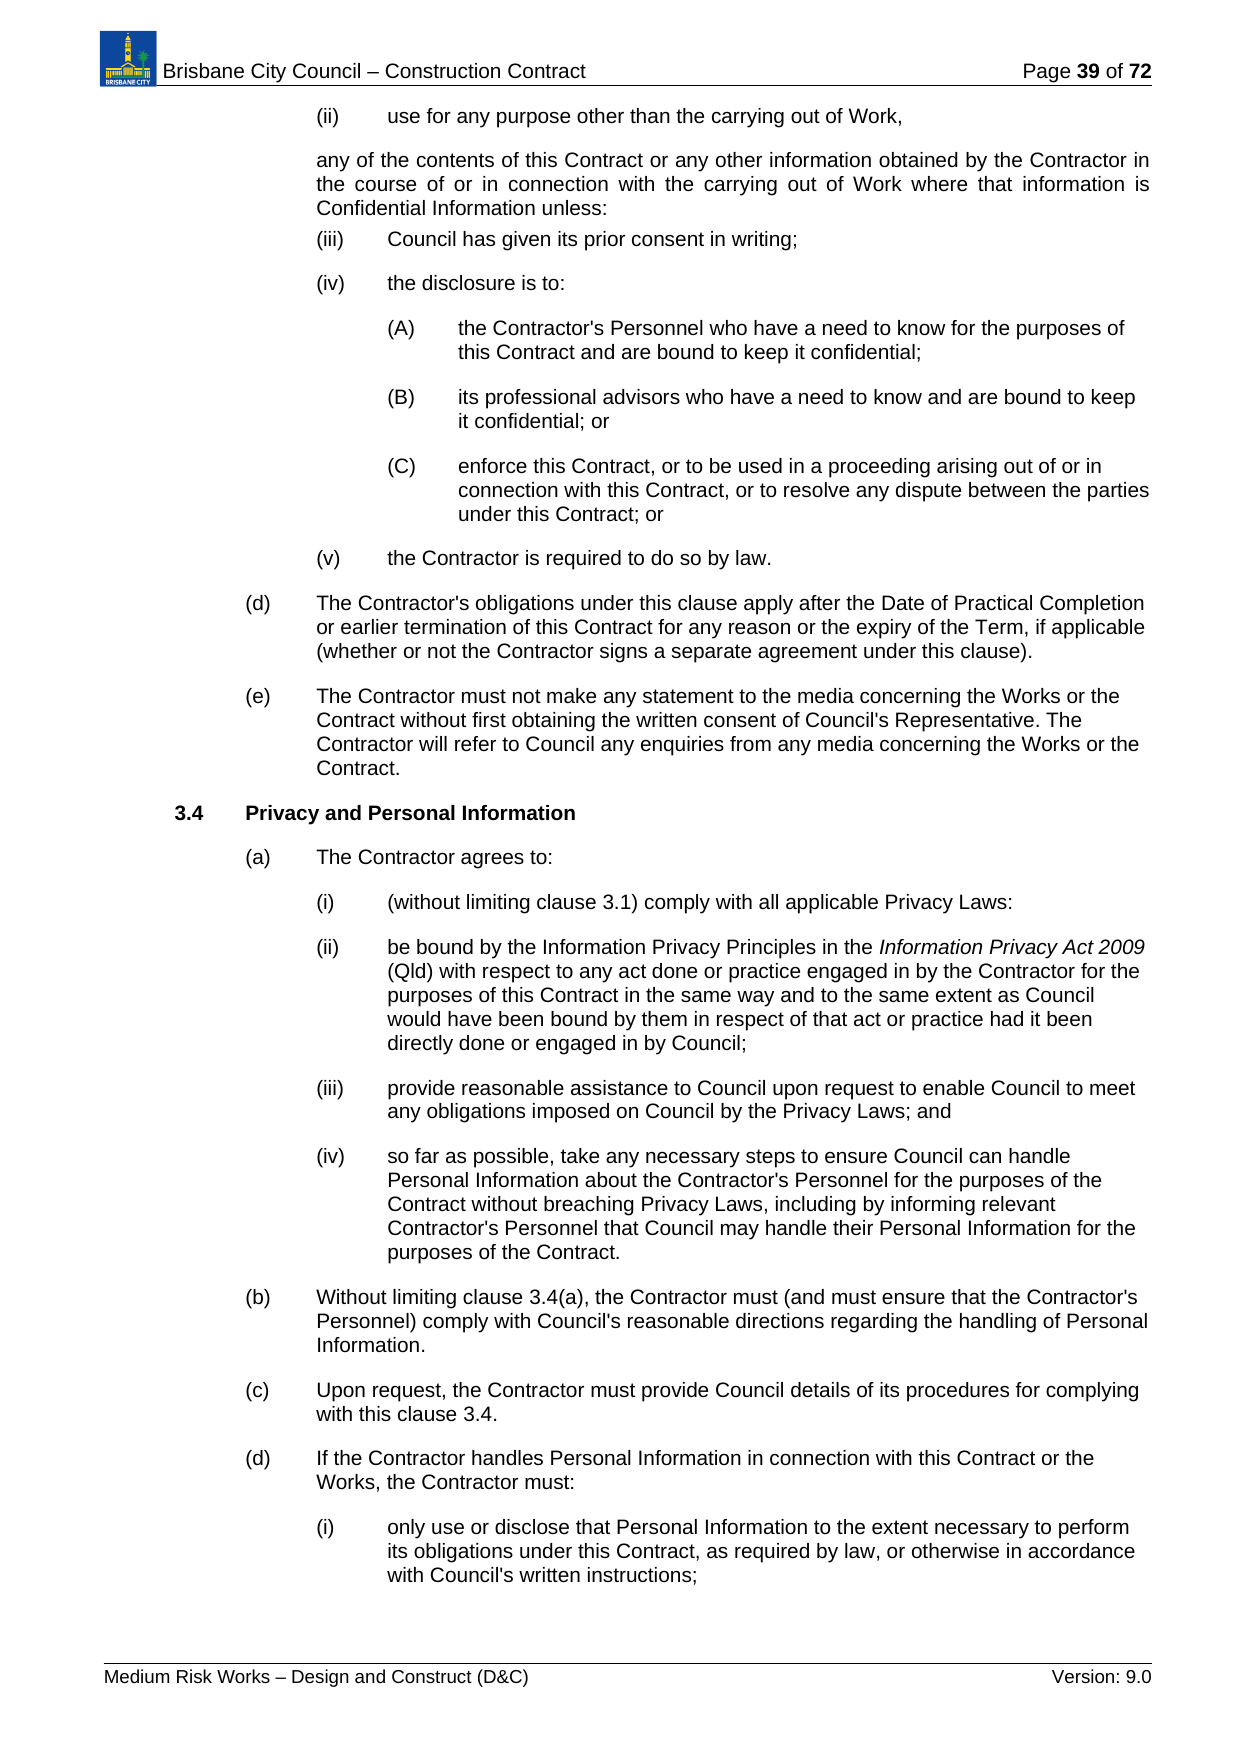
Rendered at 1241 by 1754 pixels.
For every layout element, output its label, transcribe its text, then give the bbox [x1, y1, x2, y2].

text so far as possible, take any necessary steps to ensure Council can handle Personal Information about the Contractor's Personnel for the purposes of the Contract without breaching Privacy Laws, including by informing relevant Contractor's Personnel that Council may handle their Personal Information for the purposes of the Contract. [316, 1144, 1152, 1264]
text The Contractor's obligations under this clause apply after the Date of Practical Completion or earlier termination of this Contract for any reason or the expiry of the Term, if applicable (whether or not the Contractor signs a separate agreement under this clause). [245, 591, 1152, 663]
text Upon request, the Contractor must provide Council details of its procedures for complying with this clause 3.4. [245, 1377, 1152, 1425]
text only use or disclose that Personal Information to the extent necessary to perform its obligations under this Contract, as required by law, or otherwise in accordance with Council's written instructions; [316, 1515, 1152, 1587]
text be bound by the Information Privacy Principles in the Information Privacy Act 2009 (Qld) with respect to any act done or practice engaged in by the Contractor for the purposes of this Contract in the same way and to the same extent as Council would have been bound by them in respect of that act or practice had it been directly done or engaged in by Council; [316, 935, 1152, 1054]
text enforce this Contract, or to be used in a proceeding arising out of or in connection with this Contract, or to resolve any dispute between the parties under this Contract; or [387, 453, 1152, 525]
text its professional advisors who have a need to know and are bound to keep it confidential; or [387, 385, 1152, 433]
text Without limiting clause 3.4(a), the Contractor must (and must ensure that the Contractor's Personnel) comply with Council's reasonable directions regarding the handling of Personal Information. [245, 1285, 1152, 1357]
text (without limiting clause 3.1) comply with all applicable Privacy Laws: [316, 890, 1152, 914]
text Privacy and Personal Information [174, 800, 1152, 824]
text The Contractor must not make any statement to the media concerning the Works or the Contract without first obtaining the written consent of Council's Representative. The Contractor will refer to Council any enquiries from any media concerning the Works or the Contract. [245, 684, 1152, 779]
text Council has given its prior consent in writing; [316, 226, 1152, 250]
text The Contractor agrees to: [245, 845, 1152, 869]
text the Contractor's Personnel who have a need to know for the purposes of this Contract and are bound to keep it confidential; [387, 316, 1152, 364]
list any of the contents of this Contract or any other information obtained by the Contractor in the course of or in connection with the carrying out of Work where that information is Confidential Information unless: [316, 148, 1152, 220]
text the disclosure is to: [316, 271, 1152, 295]
text If the Contractor handles Personal Information in connection with this Contract or the Works, the Contractor must: [245, 1446, 1152, 1494]
text the Contractor is required to do so by law. [316, 546, 1152, 570]
text provide reasonable assistance to Council upon request to enable Council to meet any obligations imposed on Council by the Privacy Laws; and [316, 1075, 1152, 1123]
text use for any purpose other than the carrying out of Work, [316, 103, 1152, 127]
